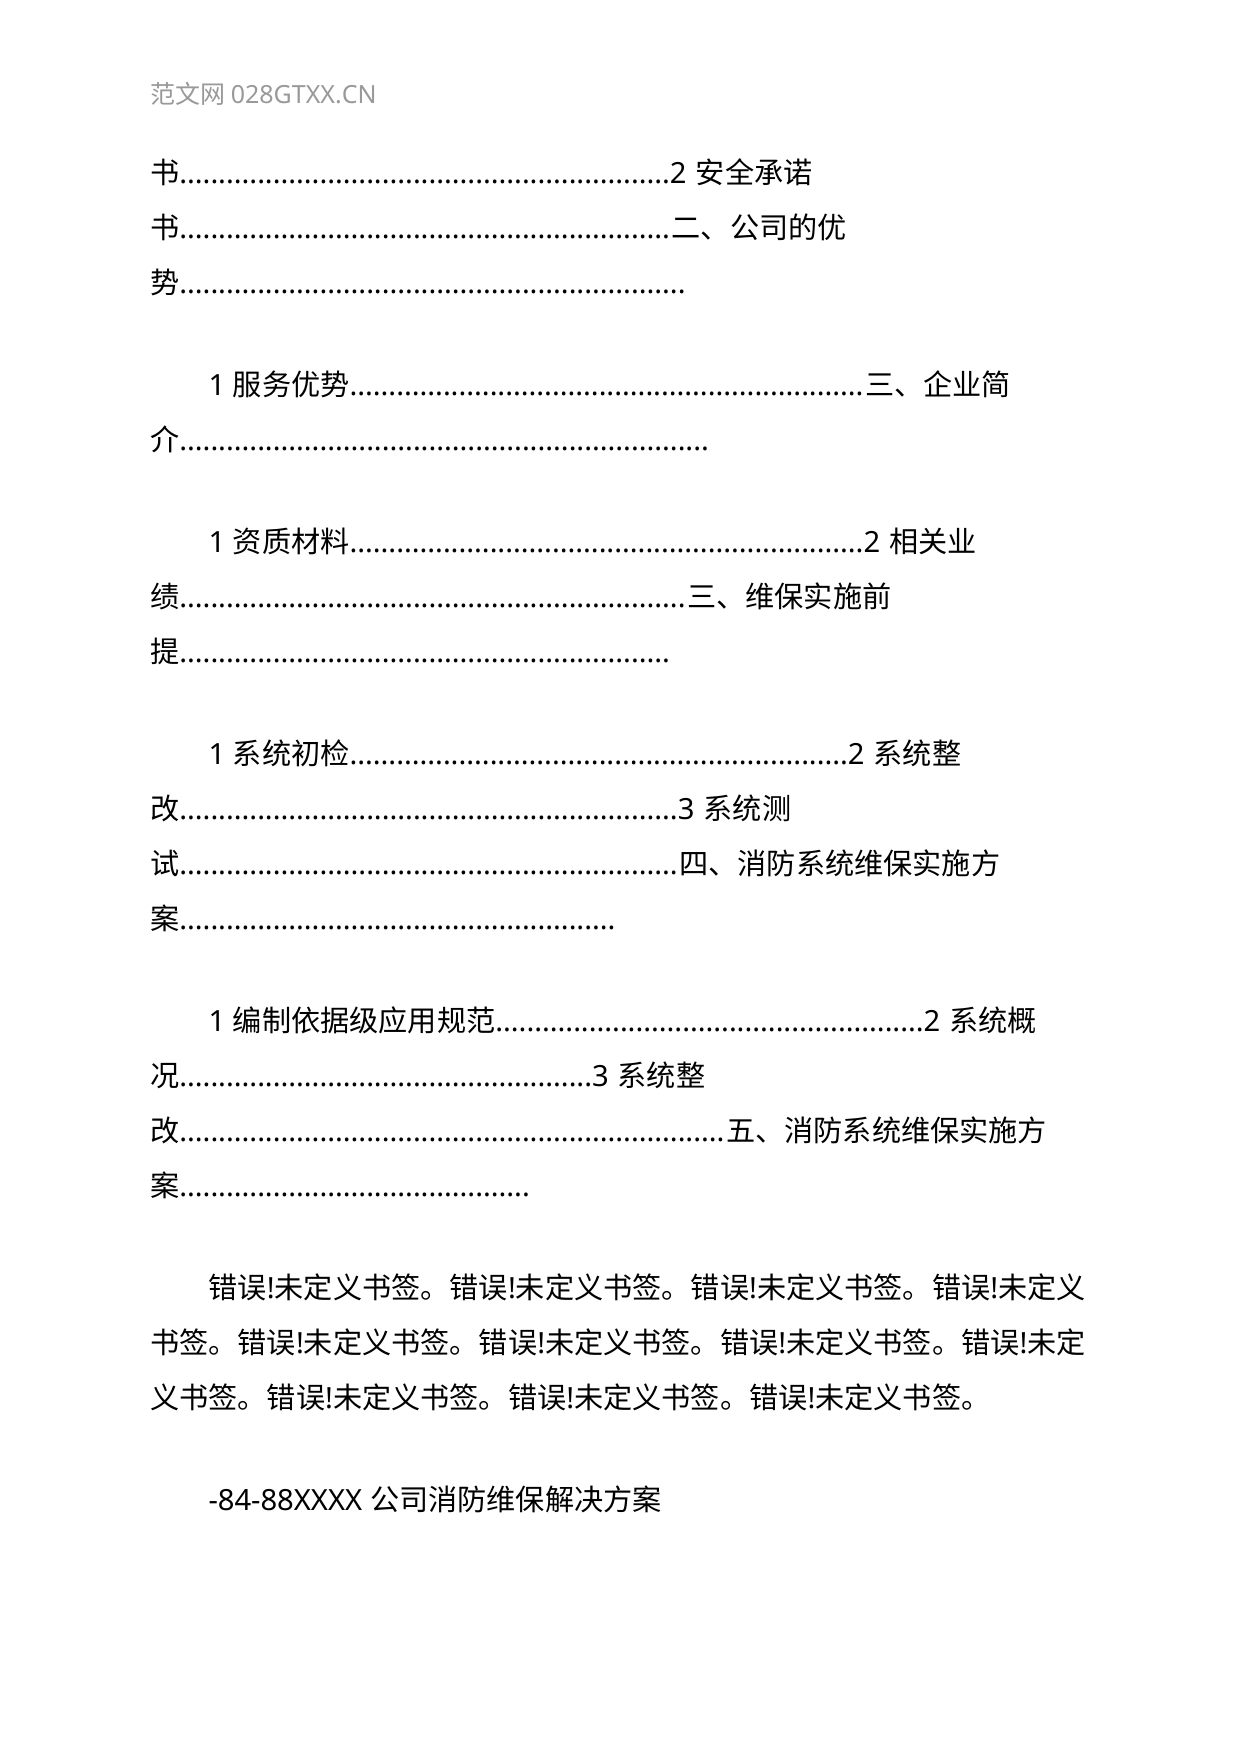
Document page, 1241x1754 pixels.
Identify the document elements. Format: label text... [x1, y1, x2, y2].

text 1 资质材料..................................................................2 相关业绩.................................................................三、维保实施前提............................................................... [150, 519, 1090, 671]
text -84-88XXXX 公司消防维保解决方案 [150, 1477, 1090, 1519]
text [150, 150, 1090, 302]
text 1 服务优势..................................................................三、企业简介.................................................................... [150, 362, 1090, 459]
text 错误!未定义书签。错误!未定义书签。错误!未定义书签。错误!未定义书签。错误!未定义书签。错误!未定义书签。错误!未定义书签。错误!未定义书签。错误!未定义书签。错误!未定义书签。错误!未定义书签。 [150, 1265, 1090, 1417]
text 1 系统初检................................................................2 系统整改................................................................3 系统测试................................................................四、消防系统维保实施方案........................................................ [150, 731, 1090, 938]
text 1 编制依据级应用规范.......................................................2 系统概况.....................................................3 系统整改......................................................................五、消防系统维保实施方案............................................. [150, 998, 1090, 1205]
